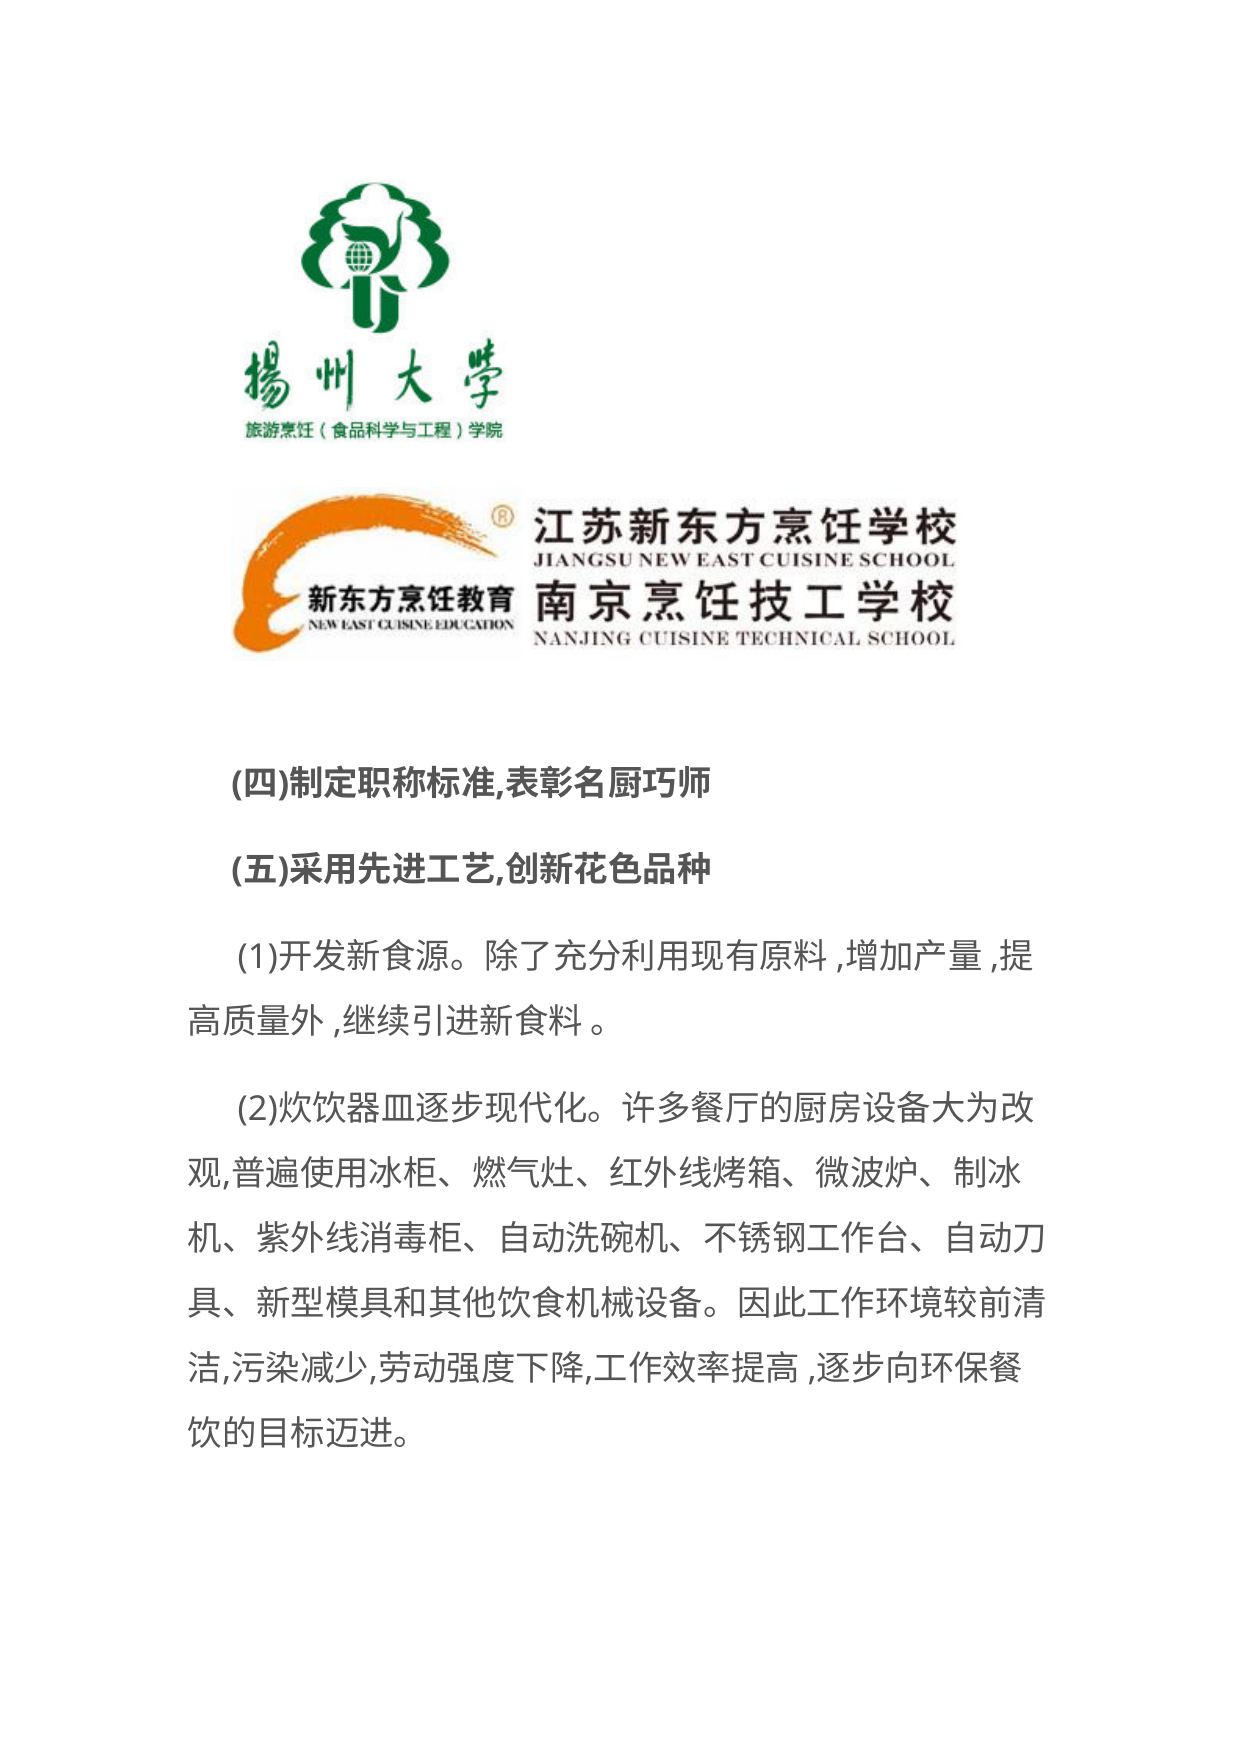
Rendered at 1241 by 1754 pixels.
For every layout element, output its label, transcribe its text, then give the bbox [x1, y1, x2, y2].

picture [231, 167, 513, 449]
text (1)开发新食源。除了充分利用现有原料 ,增加产量 ,提高质量外 ,继续引进新食料 。 [187, 921, 1053, 1051]
text (四)制定职称标准,表彰名厨巧师 [187, 748, 1053, 813]
text (五)采用先进工艺,创新花色品种 [187, 834, 1053, 899]
picture [231, 487, 968, 661]
text (2)炊饮器皿逐步现代化。许多餐厅的厨房设备大为改观,普遍使用冰柜、燃气灶、红外线烤箱、微波炉、制冰机、紫外线消毒柜、自动洗碗机、不锈钢工作台、自动刀具、新型模具和其他饮食机械设备。因此工作环境较前清洁,污染减少,劳动强度下降,工作效率提高 ,逐步向环保餐饮的目标迈进。 [187, 1073, 1053, 1463]
